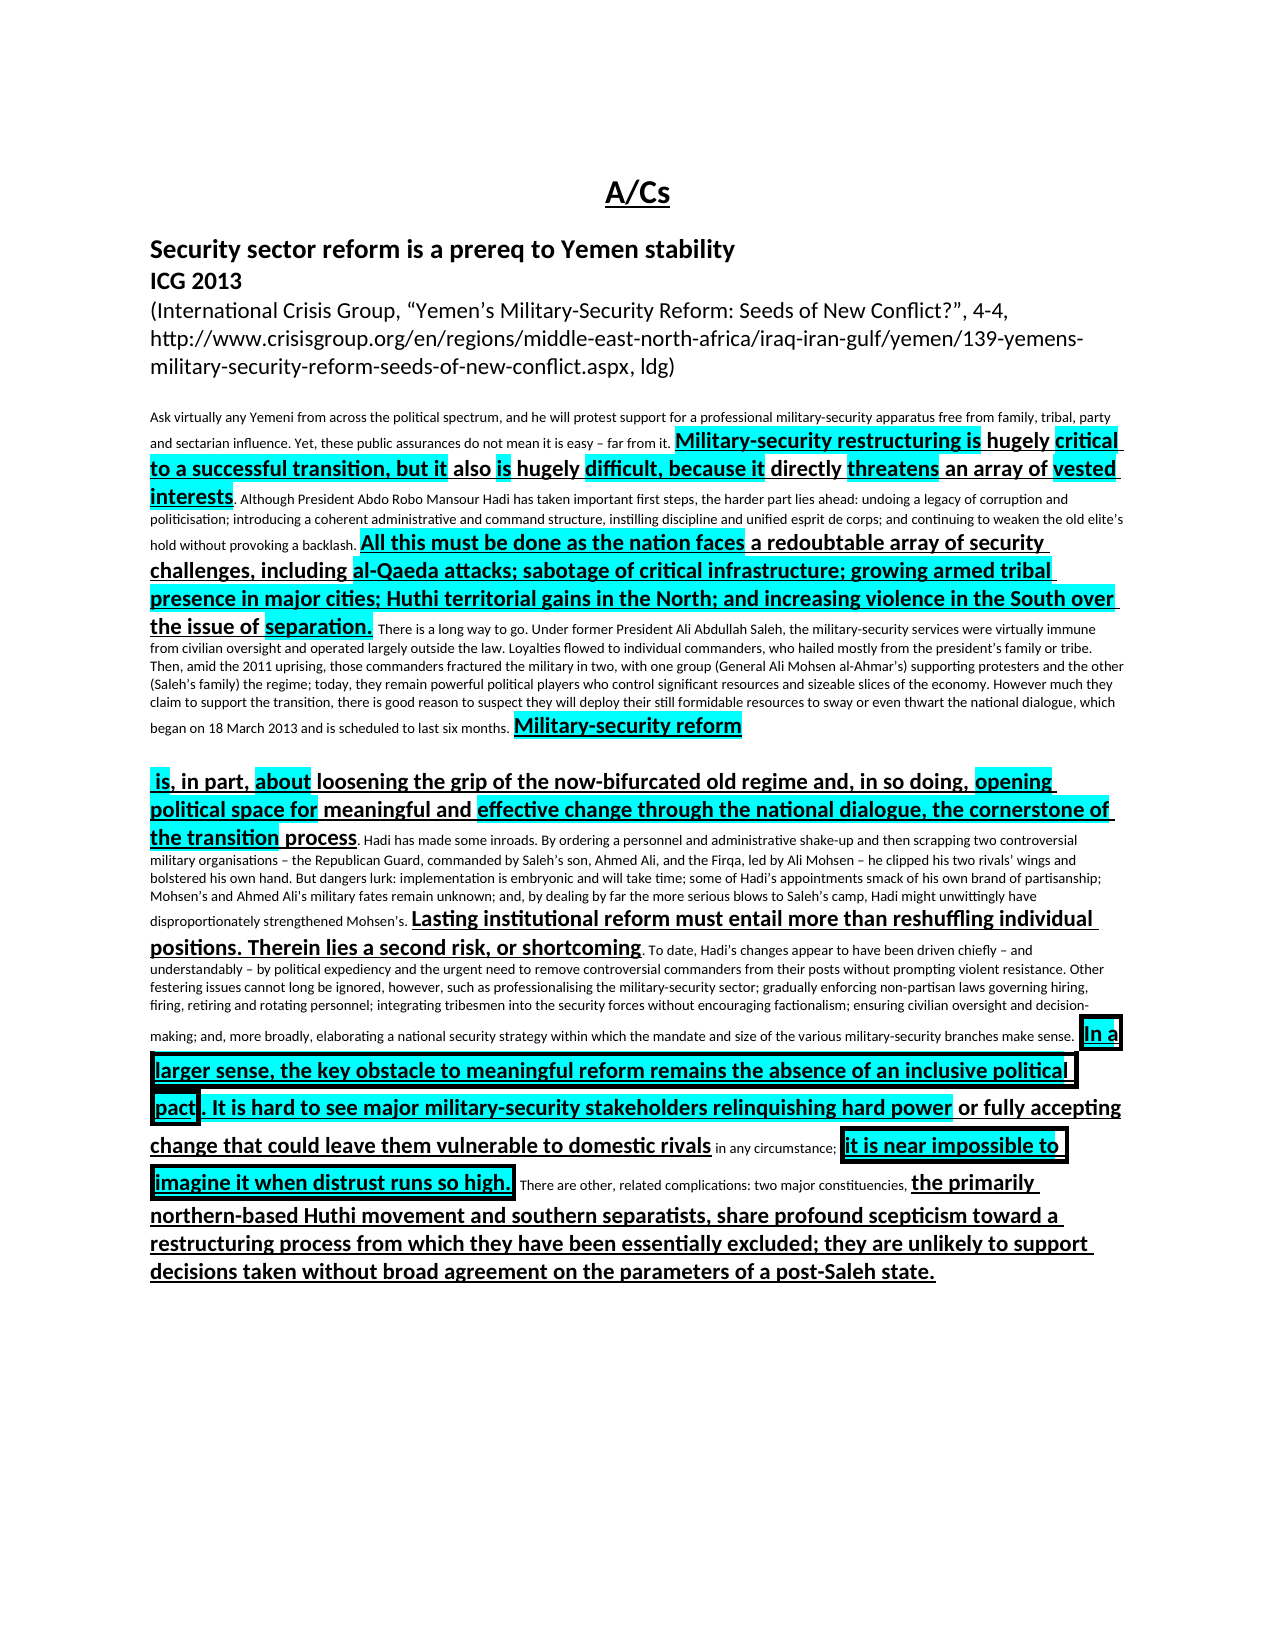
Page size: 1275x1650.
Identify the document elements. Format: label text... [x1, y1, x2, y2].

text (International Crisis Group, “Yemen’s Military-Security Reform: Seeds of New Conflict?”, 4-4, http://www.crisisgroup.org/en/regions/middle-east-north-africa/iraq-iran-gulf/yemen/139-yemens-military-security-reform-seeds-of-new-conflict.aspx, ldg) [150, 296, 1125, 380]
subtitle Security sector reform is a prereq to Yemen stability [150, 232, 1125, 265]
subtitle A/Cs [150, 171, 1125, 212]
text is, in part, about loosening the grip of the now-bifurcated old regime and, in so doing, opening political space for meaningful and effective change through the national dialogue, the cornerstone of the transition process. Hadi has made some inroads. By ordering a personnel and administrative shake-up and then scrapping two controversial military organisations – the Republican Guard, commanded by Saleh’s son, Ahmed Ali, and the Firqa, led by Ali Mohsen – he clipped his two rivals’ wings and bolstered his own hand. But dangers lurk: implementation is embryonic and will take time; some of Hadi’s appointments smack of his own brand of partisanship; Mohsen’s and Ahmed Ali’s military fates remain unknown; and, by dealing by far the more serious blows to Saleh’s camp, Hadi might unwittingly have disproportionately strengthened Mohsen’s. Lasting institutional reform must entail more than reshuffling individual positions. Therein lies a second risk, or shortcoming. To date, Hadi’s changes appear to have been driven chiefly – and understandably – by political expediency and the urgent need to remove controversial commanders from their posts without prompting violent resistance. Other festering issues cannot long be ignored, however, such as professionalising the military-security sector; gradually enforcing non-partisan laws governing hiring, firing, retiring and rotating personnel; integrating tribesmen into the security forces without encouraging factionalism; ensuring civilian oversight and decision-making; and, more broadly, elaborating a national security strategy within which the mandate and size of the various military-security branches make sense. In a larger sense, the key obstacle to meaningful reform remains the absence of an inclusive political pact. It is hard to see major military-security stakeholders relinquishing hard power or fully accepting change that could leave them vulnerable to domestic rivals in any circumstance; it is near impossible to imagine it when distrust runs so high. There are other, related complications: two major constituencies, the primarily northern-based Huthi movement and southern separatists, share profound scepticism toward a restructuring process from which they have been essentially excluded; they are unlikely to support decisions taken without broad agreement on the parameters of a post-Saleh state. [150, 767, 1125, 1285]
text ICG 2013 [150, 265, 1125, 296]
text Ask virtually any Yemeni from across the political spectrum, and he will protest support for a professional military-security apparatus free from family, tribal, party and sectarian influence. Yet, these public assurances do not mean it is easy – far from it. Military-security restructuring is hugely critical to a successful transition, but it also is hugely difficult, because it directly threatens an array of vested interests. Although President Abdo Robo Mansour Hadi has taken important first steps, the harder part lies ahead: undoing a legacy of corruption and politicisation; introducing a coherent administrative and command structure, instilling discipline and unified esprit de corps; and continuing to weaken the old elite’s hold without provoking a backlash. All this must be done as the nation faces a redoubtable array of security challenges, including al-Qaeda attacks; sabotage of critical infrastructure; growing armed tribal presence in major cities; Huthi territorial gains in the North; and increasing violence in the South over the issue of separation. There is a long way to go. Under former President Ali Abdullah Saleh, the military-security services were virtually immune from civilian oversight and operated largely outside the law. Loyalties flowed to individual commanders, who hailed mostly from the president’s family or tribe. Then, amid the 2011 uprising, those commanders fractured the military in two, with one group (General Ali Mohsen al-Ahmar’s) supporting protesters and the other (Saleh’s family) the regime; today, they remain powerful political players who control significant resources and sizeable slices of the economy. However much they claim to support the transition, there is good reason to suspect they will deploy their still formidable resources to sway or even thwart the national dialogue, which began on 18 March 2013 and is scheduled to last six months. Military-security reform [150, 408, 1125, 739]
